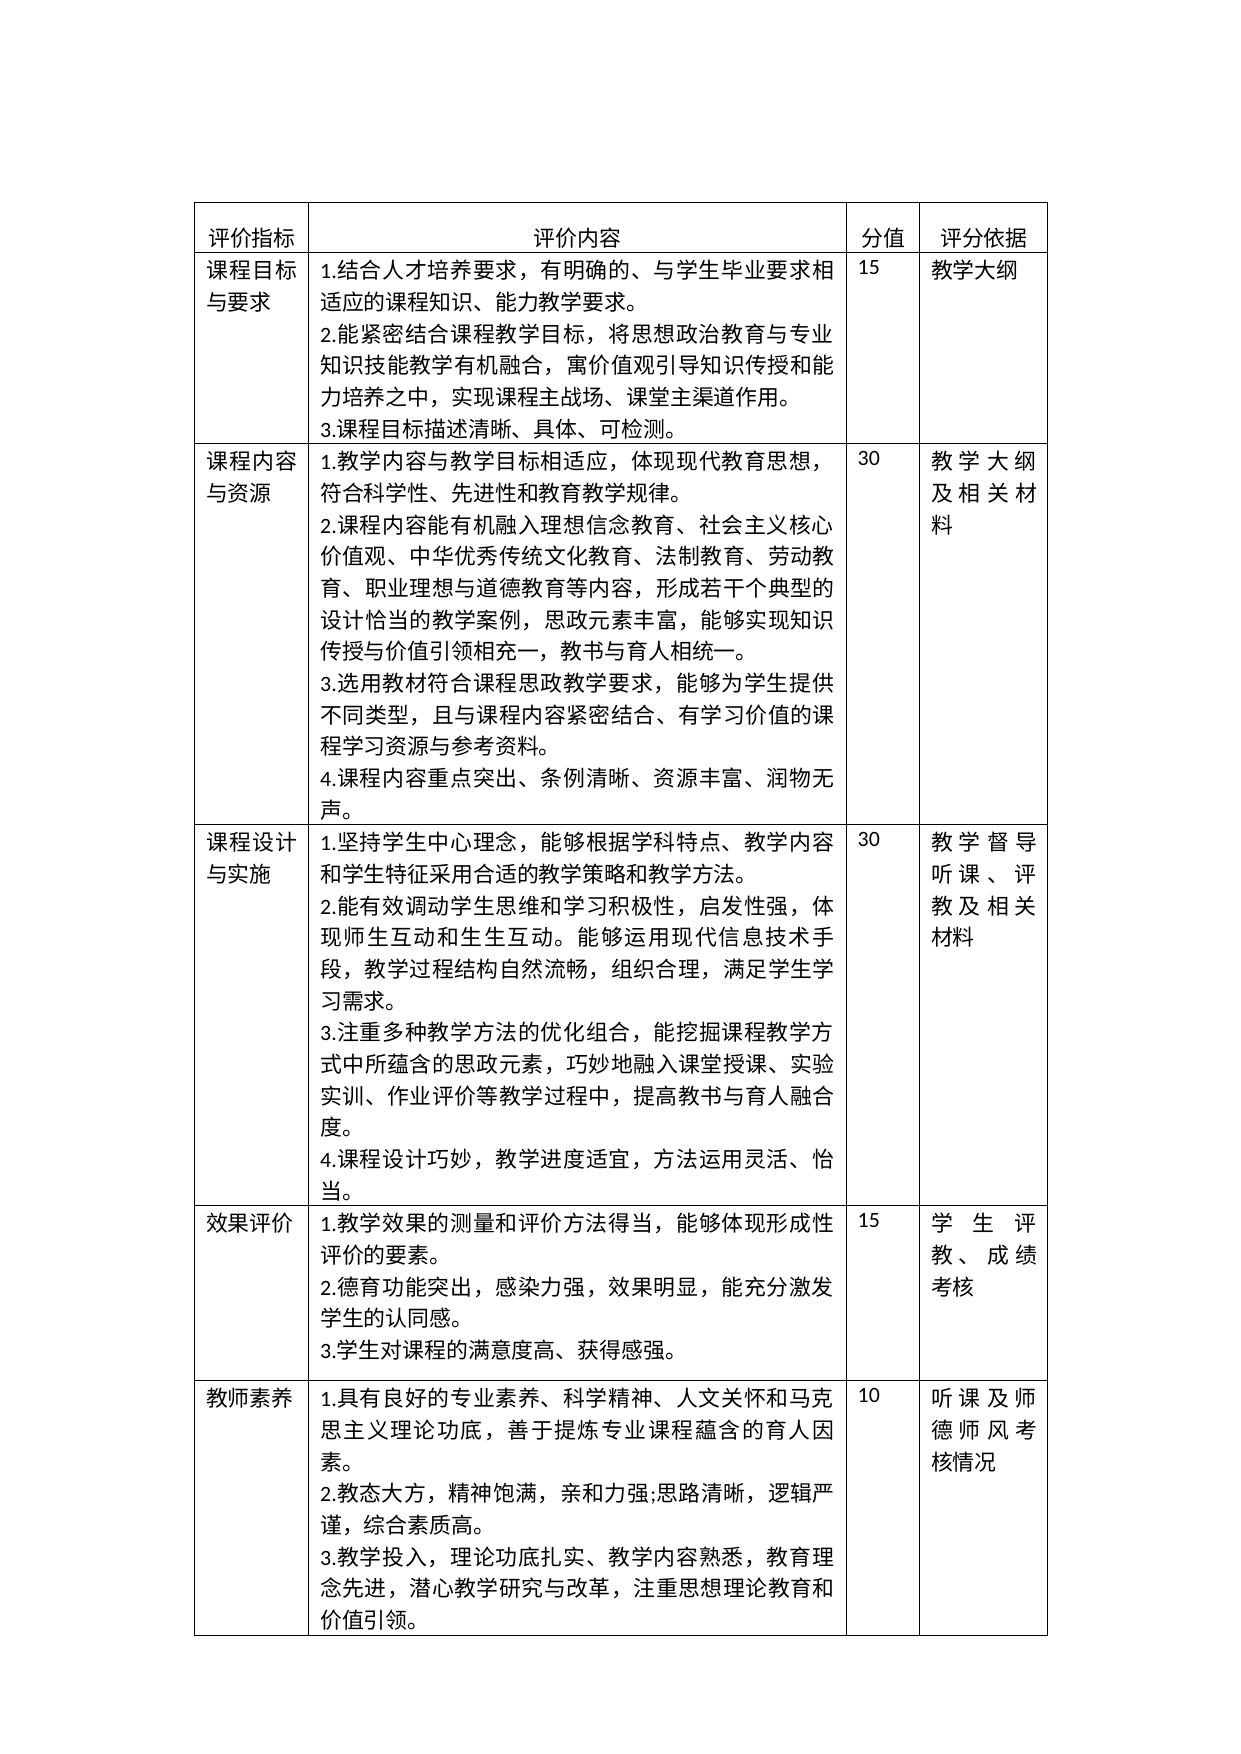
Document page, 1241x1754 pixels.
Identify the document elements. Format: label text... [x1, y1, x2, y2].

table_cell 30 [847, 825, 919, 1205]
table_cell 课程目标与要求 [195, 253, 308, 443]
table_cell 教学大纲 [920, 253, 1047, 443]
table_cell 教学大纲及相关材料 [920, 444, 1047, 824]
table_cell 15 [847, 1206, 919, 1380]
table_cell 学生评教、成绩考核 [920, 1206, 1047, 1380]
table_cell 1.具有良好的专业素养、科学精神、人文关怀和马克思主义理论功底，善于提炼专业课程藴含的育人因素。 2.教态大方，精神饱满，亲和力强;思路清晰，逻辑严谨，综合素质高。 3.教学投入，理论功底扎实、教学内容熟悉，教育理念先进，潜心教学研究与改革，注重思想理论教育和价值引领。 [309, 1381, 846, 1634]
table_header 评分依据 [920, 203, 1047, 252]
table_cell 教师素养 [195, 1381, 308, 1634]
table_cell 课程设计与实施 [195, 825, 308, 1205]
table_cell 30 [847, 444, 919, 824]
table_header 分值 [847, 203, 919, 252]
table_cell 教学督导听课、评教及相关材料 [920, 825, 1047, 1205]
table_cell 15 [847, 253, 919, 443]
table_cell 1.教学内容与教学目标相适应，体现现代教育思想，符合科学性、先进性和教育教学规律。 2.课程内容能有机融入理想信念教育、社会主义核心价值观、中华优秀传统文化教育、法制教育、劳动教育、职业理想与道德教育等内容，形成若干个典型的设计恰当的教学案例，思政元素丰富，能够实现知识传授与价值引领相充一，教书与育人相统一。 3.选用教材符合课程思政教学要求，能够为学生提供不同类型，且与课程内容紧密结合、有学习价值的课程学习资源与参考资料。 4.课程内容重点突出、条例清晰、资源丰富、润物无声。 [309, 444, 846, 824]
table_header 评价指标 [195, 203, 308, 252]
table_cell 1.教学效果的测量和评价方法得当，能够体现形成性评价的要素。 2.德育功能突出，感染力强，效果明显，能充分激发学生的认同感。 3.学生对课程的满意度高、获得感强。 [309, 1206, 846, 1380]
table_cell 效果评价 [195, 1206, 308, 1380]
table_header 评价内容 [309, 203, 846, 252]
table_cell 听课及师德师风考核情况 [920, 1381, 1047, 1634]
table_cell 1.坚持学生中心理念，能够根据学科特点、教学内容和学生特征采用合适的教学策略和教学方法。 2.能有效调动学生思维和学习积极性，启发性强，体现师生互动和生生互动。能够运用现代信息技术手段，教学过程结构自然流畅，组织合理，满足学生学习需求。 3.注重多种教学方法的优化组合，能挖掘课程教学方式中所蕴含的思政元素，巧妙地融入课堂授课、实验实训、作业评价等教学过程中，提高教书与育人融合度。 4.课程设计巧妙，教学进度适宜，方法运用灵活、怡当。 [309, 825, 846, 1205]
table_cell 课程内容与资源 [195, 444, 308, 824]
table_cell 1.结合人才培养要求，有明确的、与学生毕业要求相适应的课程知识、能力教学要求。 2.能紧密结合课程教学目标，将思想政治教育与专业知识技能教学有机融合，寓价值观引导知识传授和能力培养之中，实现课程主战场、课堂主渠道作用。 3.课程目标描述清晰、具体、可检测。 [309, 253, 846, 443]
table_cell 10 [847, 1381, 919, 1634]
